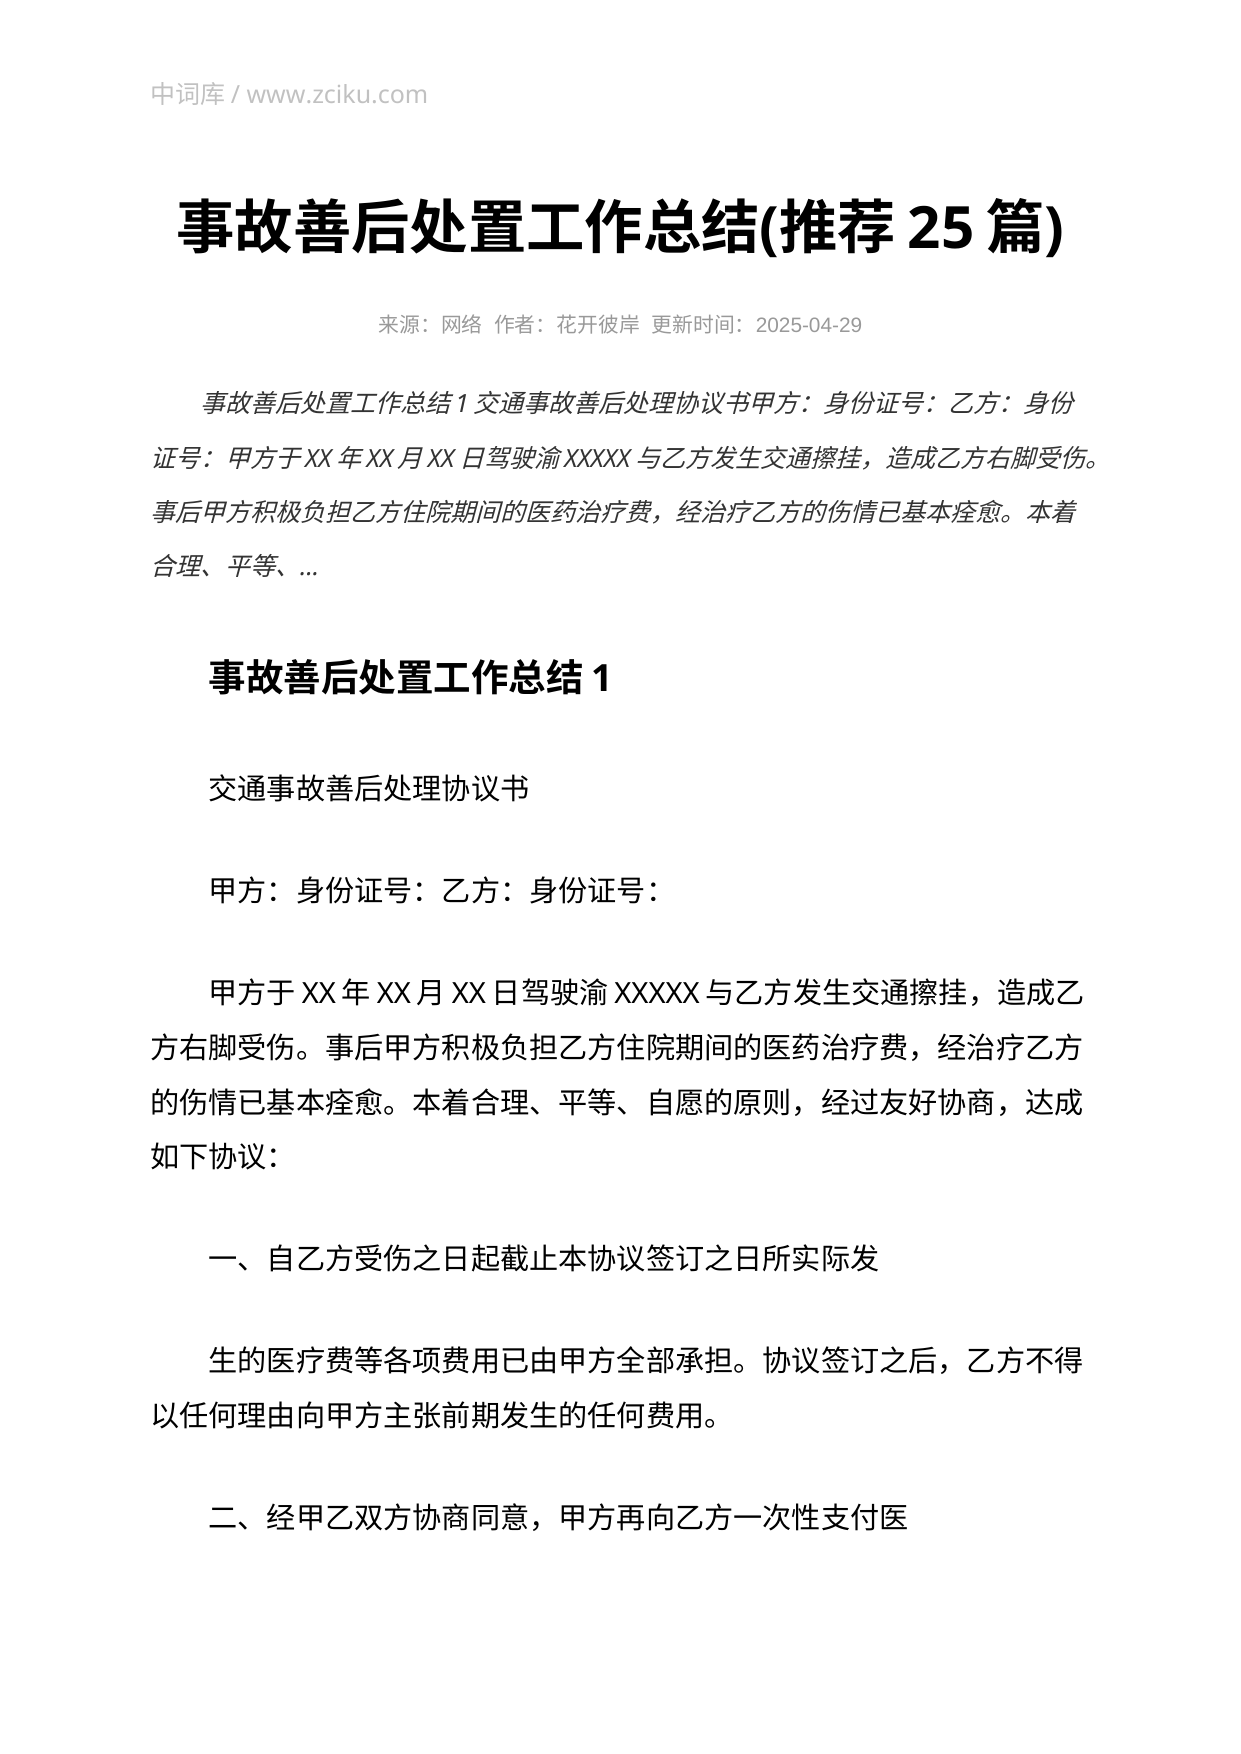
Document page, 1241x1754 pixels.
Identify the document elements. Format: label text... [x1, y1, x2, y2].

text 一、自乙方受伤之日起截止本协议签订之日所实际发 [150, 1236, 1090, 1278]
text 交通事故善后处理协议书 [150, 766, 1090, 808]
text 二、经甲乙双方协商同意，甲方再向乙方一次性支付医 [150, 1494, 1090, 1537]
subtitle 事故善后处置工作总结(推荐25篇) [150, 181, 1090, 266]
text 来源：网络 作者：花开彼岸 更新时间：2025-04-29 [150, 313, 1090, 337]
text 甲方于XX年XX月XX日驾驶渝XXXXX与乙方发生交通擦挂，造成乙方右脚受伤。事后甲方积极负担乙方住院期间的医药治疗费，经治疗乙方的伤情已基本痊愈。本着合理、平等、自愿的原则，经过友好协商，达成如下协议： [150, 969, 1090, 1176]
text 甲方：身份证号：乙方：身份证号： [150, 867, 1090, 910]
text 事故善后处置工作总结1交通事故善后处理协议书甲方：身份证号：乙方：身份证号：甲方于XX年XX月XX日驾驶渝XXXXX与乙方发生交通擦挂，造成乙方右脚受伤。事后甲方积极负担乙方住院期间的医药治疗费，经治疗乙方的伤情已基本痊愈。本着合理、平等、... [150, 384, 1090, 583]
text 生的医疗费等各项费用已由甲方全部承担。协议签订之后，乙方不得以任何理由向甲方主张前期发生的任何费用。 [150, 1338, 1090, 1435]
text 事故善后处置工作总结1 [150, 648, 1090, 703]
